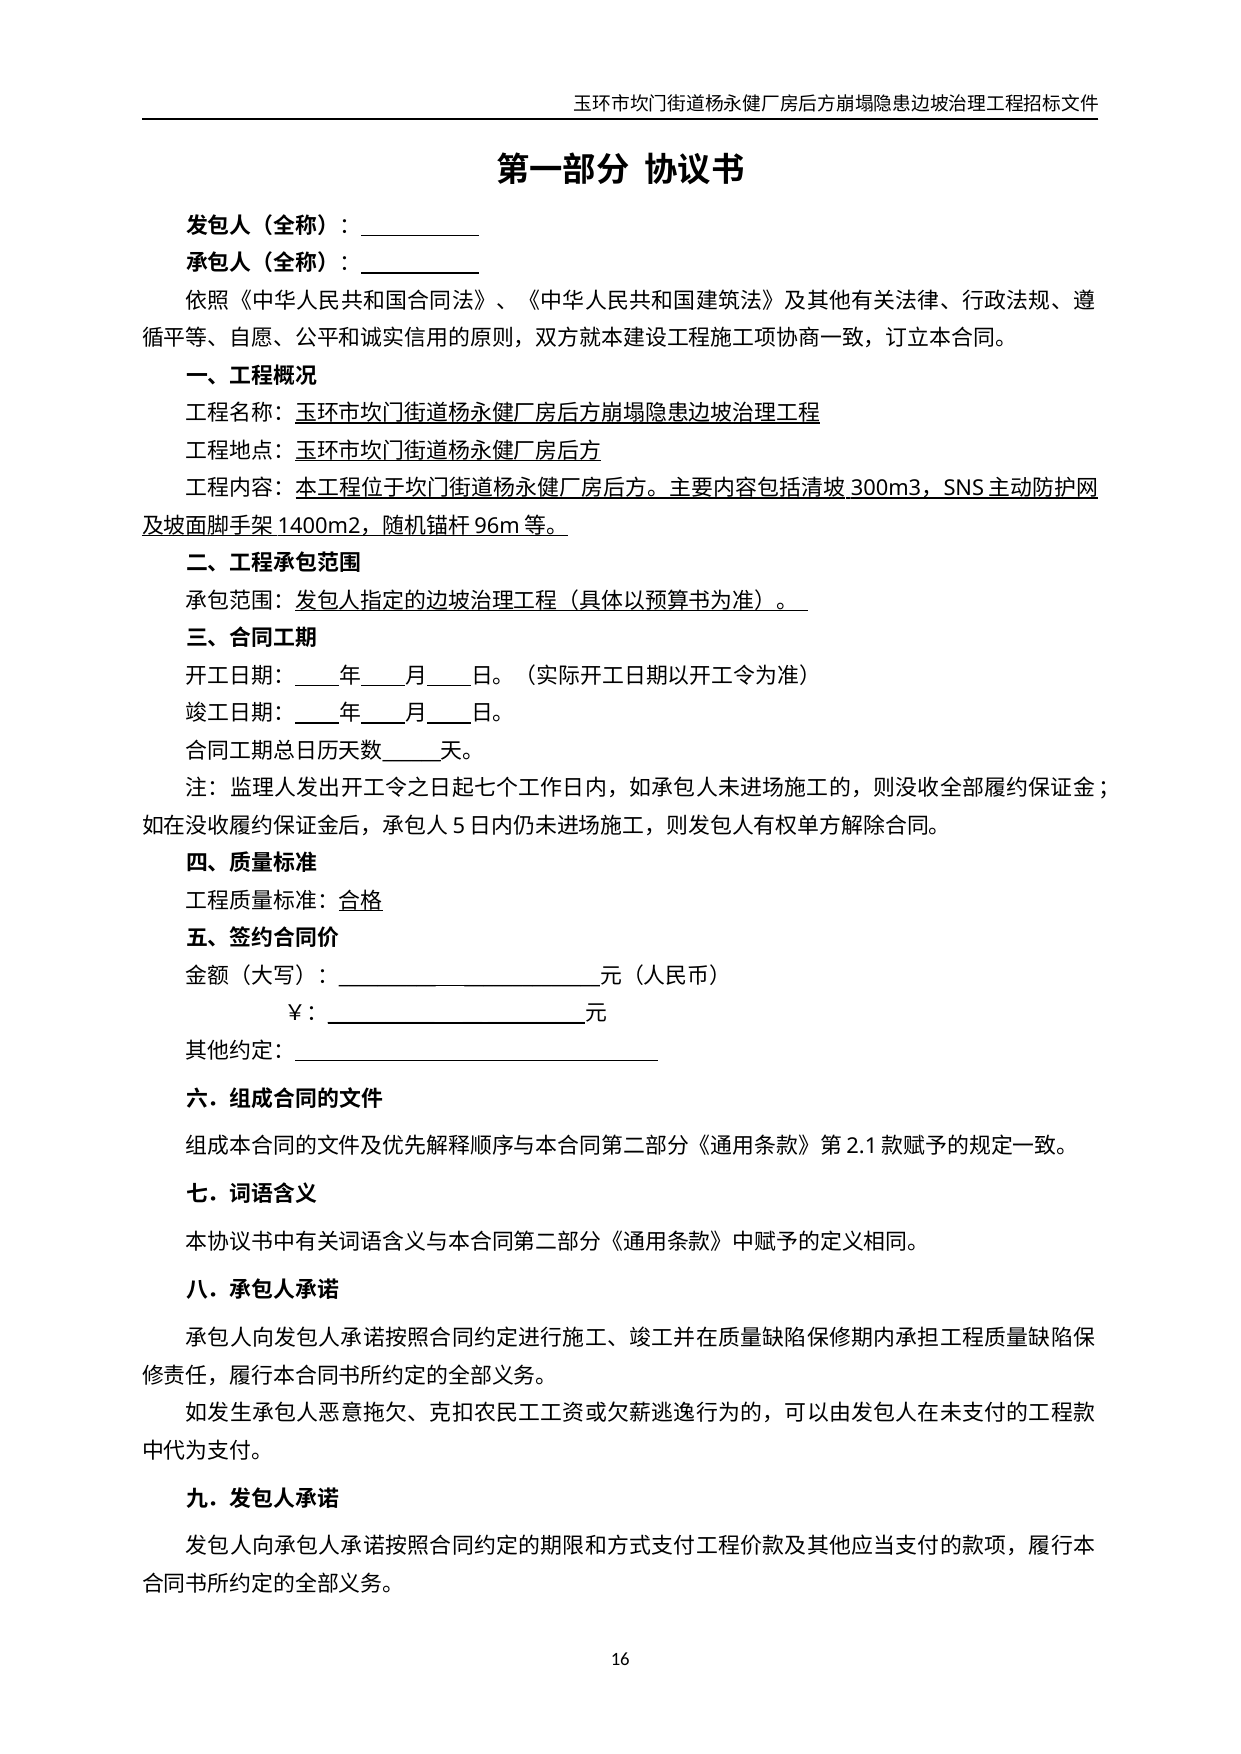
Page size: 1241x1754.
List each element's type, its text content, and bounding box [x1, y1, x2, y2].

text 工程地点：玉环市坎门街道杨永健厂房后方 [142, 428, 1098, 466]
text 开工日期： 年 月 日。（实际开工日期以开工令为准） [142, 653, 1098, 691]
text 九．发包人承诺 [142, 1476, 1098, 1513]
text 其他约定： [142, 1028, 1098, 1066]
text ￥：___________ __ __________元 [142, 991, 1098, 1028]
text 工程质量标准：合格 [142, 878, 1098, 916]
text 注：监理人发出开工令之日起七个工作日内，如承包人未进场施工的，则没收全部履约保证金；如在没收履约保证金后，承包人5日内仍未进场施工，则发包人有权单方解除合同。 [142, 766, 1098, 841]
text 四、质量标准 [142, 841, 1098, 878]
text 发包人向承包人承诺按照合同约定的期限和方式支付工程价款及其他应当支付的款项，履行本合同书所约定的全部义务。 [142, 1524, 1098, 1599]
text 承包范围：发包人指定的边坡治理工程（具体以预算书为准）。 [142, 578, 1098, 616]
text 五、签约合同价 [142, 916, 1098, 953]
text 三、合同工期 [142, 616, 1098, 653]
text 组成本合同的文件及优先解释顺序与本合同第二部分《通用条款》第2.1款赋予的规定一致。 [142, 1124, 1098, 1161]
text 承包人（全称）： [142, 241, 1098, 278]
text 一、工程概况 [142, 353, 1098, 391]
text 金额（大写）：__________ ______________元（人民币） [142, 953, 1098, 991]
text 竣工日期： 年 月 日。 [142, 691, 1098, 728]
text 承包人向发包人承诺按照合同约定进行施工、竣工并在质量缺陷保修期内承担工程质量缺陷保修责任，履行本合同书所约定的全部义务。 [142, 1316, 1098, 1391]
text 七．词语含义 [142, 1172, 1098, 1209]
text 如发生承包人恶意拖欠、克扣农民工工资或欠薪逃逸行为的，可以由发包人在未支付的工程款中代为支付。 [142, 1391, 1098, 1466]
text 合同工期总日历天数______天。 [142, 728, 1098, 766]
text 发包人（全称）： [142, 203, 1098, 241]
subtitle 第一部分 协议书 [142, 142, 1098, 191]
text 本协议书中有关词语含义与本合同第二部分《通用条款》中赋予的定义相同。 [142, 1220, 1098, 1257]
text 二、工程承包范围 [142, 541, 1098, 578]
text 工程名称：玉环市坎门街道杨永健厂房后方崩塌隐患边坡治理工程 [142, 391, 1098, 428]
text 依照《中华人民共和国合同法》、《中华人民共和国建筑法》及其他有关法律、行政法规、遵循平等、自愿、公平和诚实信用的原则，双方就本建设工程施工项协商一致，订立本合同。 [142, 278, 1098, 353]
text 八．承包人承诺 [142, 1268, 1098, 1305]
text 六．组成合同的文件 [142, 1076, 1098, 1113]
text 工程内容：本工程位于坎门街道杨永健厂房后方。主要内容包括清坡300m3，SNS主动防护网及坡面脚手架1400m2，随机锚杆96m等。 [142, 466, 1098, 541]
